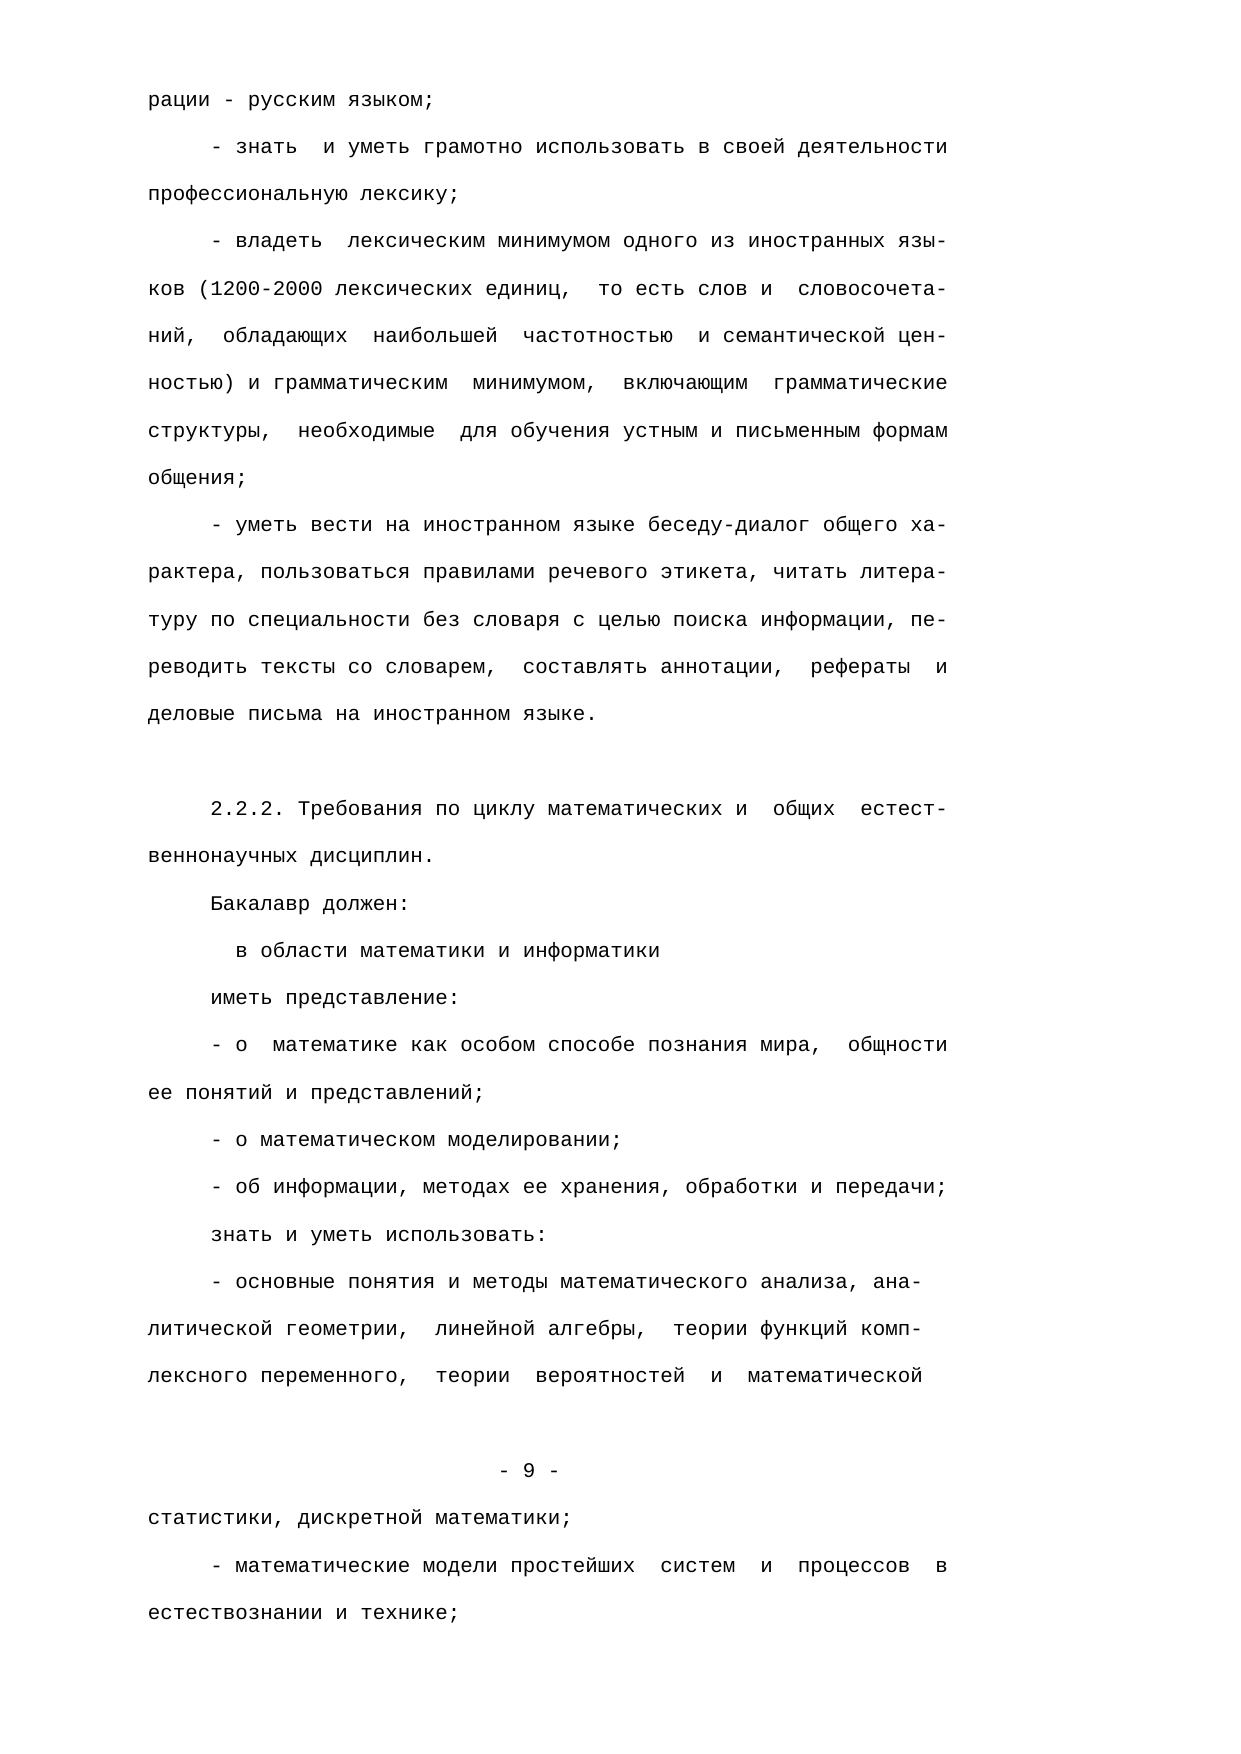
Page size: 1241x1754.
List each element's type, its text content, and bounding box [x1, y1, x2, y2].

text статистики, дискретной математики; [148, 1507, 1152, 1531]
text в области математики и информатики [148, 940, 1152, 963]
text веннонаучных дисциплин. [148, 845, 1152, 869]
text профессиональную лексику; [148, 183, 1152, 207]
text - знать и уметь грамотно использовать в своей деятельности [148, 136, 1152, 159]
text - владеть лексическим минимумом одного из иностранных язы- [148, 231, 1152, 254]
text ее понятий и представлений; [148, 1082, 1152, 1105]
text литической геометрии, линейной алгебры, теории функций комп- [148, 1318, 1152, 1342]
text туру по специальности без словаря с целью поиска информации, пе- [148, 609, 1152, 632]
text общения; [148, 467, 1152, 491]
text знать и уметь использовать: [148, 1224, 1152, 1247]
text лексного переменного, теории вероятностей и математической [148, 1366, 1152, 1389]
text реводить тексты со словарем, составлять аннотации, рефераты и [148, 656, 1152, 680]
text естествознании и технике; [148, 1602, 1152, 1626]
text ностью) и грамматическим минимумом, включающим грамматические [148, 372, 1152, 396]
text ний, обладающих наибольшей частотностью и семантической цен- [148, 325, 1152, 349]
text рации - русским языком; [148, 89, 1152, 112]
text - о математическом моделировании; [148, 1129, 1152, 1153]
text структуры, необходимые для обучения устным и письменным формам [148, 420, 1152, 443]
text - 9 - [148, 1460, 1152, 1484]
text деловые письма на иностранном языке. [148, 703, 1152, 727]
text - о математике как особом способе познания мира, общности [148, 1034, 1152, 1058]
text иметь представление: [148, 987, 1152, 1011]
text ков (1200-2000 лексических единиц, то есть слов и словосочета- [148, 278, 1152, 301]
text - математические модели простейших систем и процессов в [148, 1555, 1152, 1578]
text - уметь вести на иностранном языке беседу-диалог общего ха- [148, 514, 1152, 538]
text рактера, пользоваться правилами речевого этикета, читать литера- [148, 562, 1152, 585]
text Бакалавр должен: [148, 893, 1152, 916]
text 2.2.2. Требования по циклу математических и общих естест- [148, 798, 1152, 822]
text - об информации, методах ее хранения, обработки и передачи; [148, 1176, 1152, 1200]
text - основные понятия и методы математического анализа, ана- [148, 1271, 1152, 1294]
